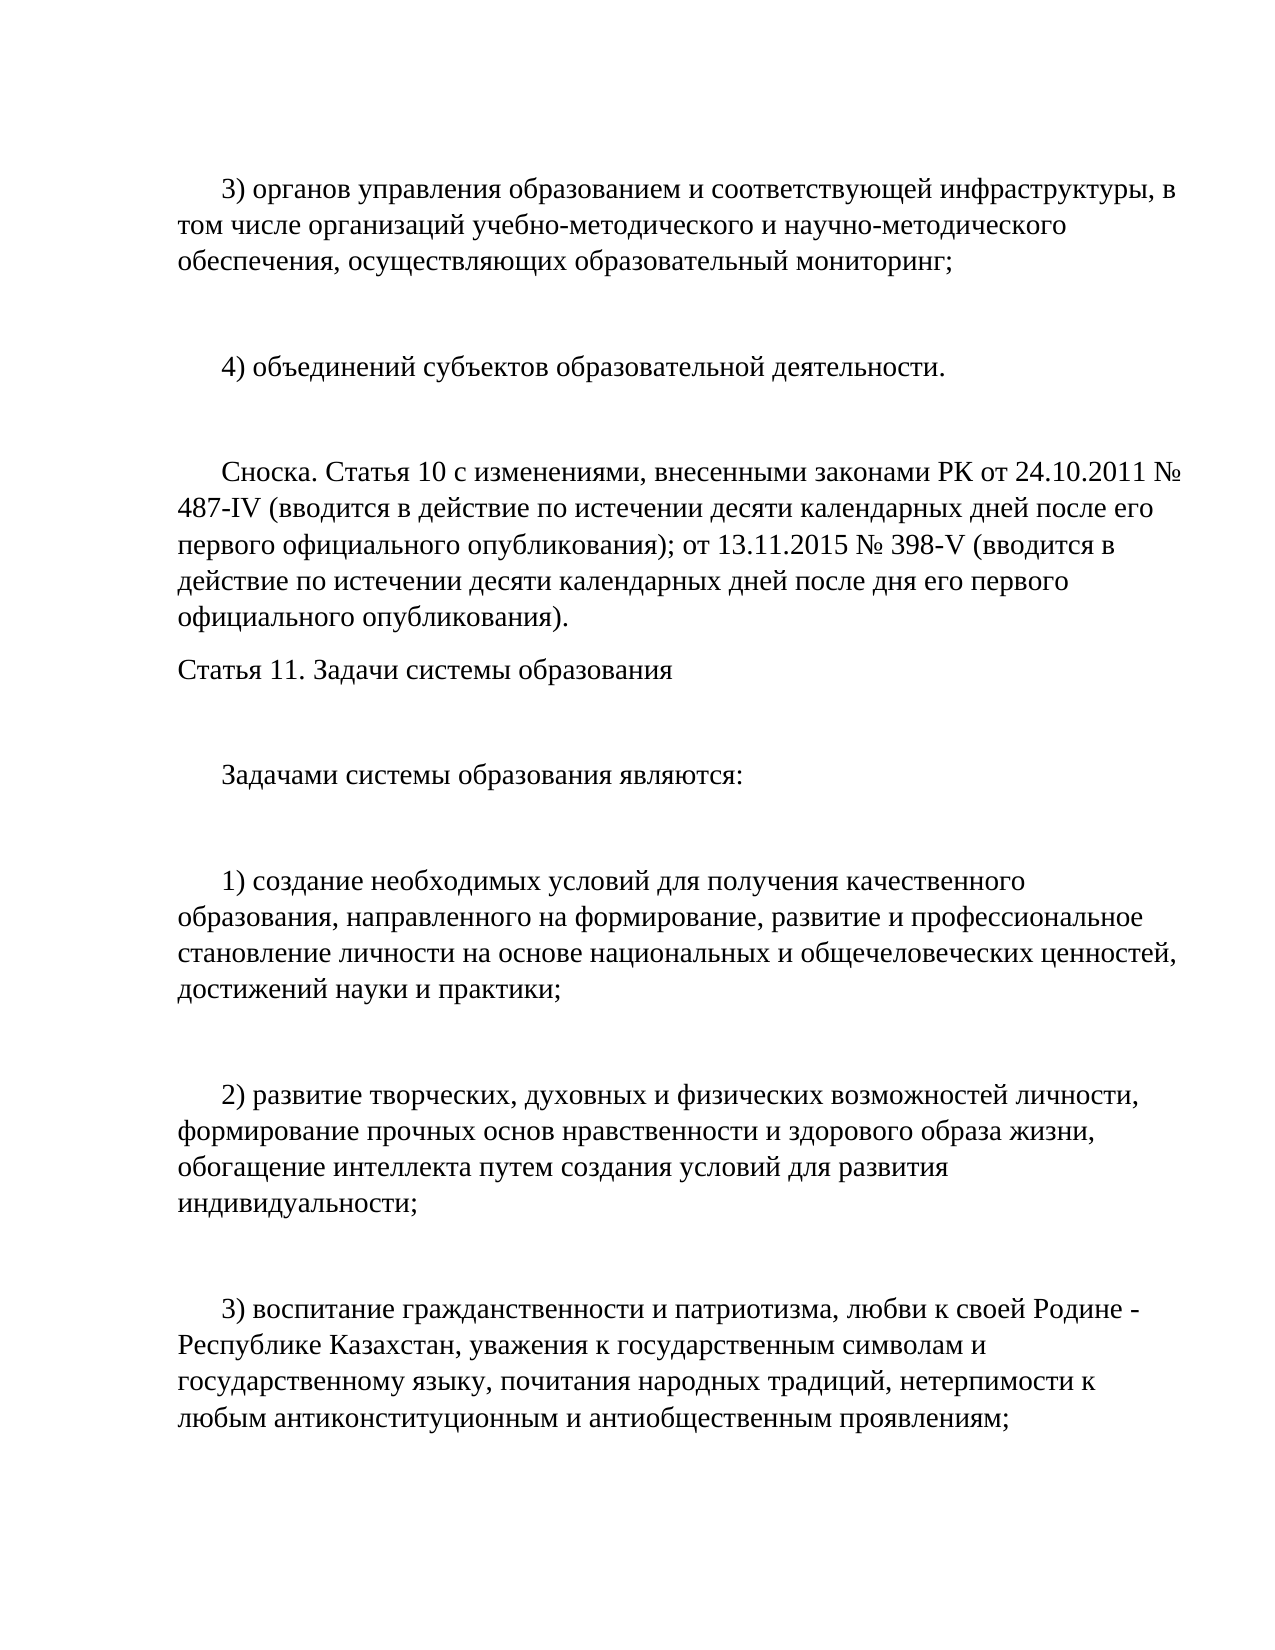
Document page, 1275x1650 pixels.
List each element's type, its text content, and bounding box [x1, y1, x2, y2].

text 4) объединений субъектов образовательной деятельности. [177, 349, 1186, 382]
text 3) воспитание гражданственности и патриотизма, любви к своей Родине - Республике Казахстан, уважения к государственным символам и государственному языку, почитания народных традиций, нетерпимости к любым антиконституционным и антиобщественным проявлениям; [177, 1291, 1186, 1433]
text Задачами системы образования являются: [177, 757, 1186, 791]
text 3) органов управления образованием и соответствующей инфраструктуры, в том числе организаций учебно-методического и научно-методического обеспечения, осуществляющих образовательный мониторинг; [177, 171, 1186, 277]
text Статья 11. Задачи системы образования [177, 652, 1186, 685]
text Сноска. Статья 10 с изменениями, внесенными законами РК от 24.10.2011 № 487-IV (вводится в действие по истечении десяти календарных дней после его первого официального опубликования); от 13.11.2015 № 398-V (вводится в действие по истечении десяти календарных дней после дня его первого официального опубликования). [177, 454, 1186, 633]
text 1) создание необходимых условий для получения качественного образования, направленного на формирование, развитие и профессиональное становление личности на основе национальных и общечеловеческих ценностей, достижений науки и практики; [177, 863, 1186, 1005]
text 2) развитие творческих, духовных и физических возможностей личности, формирование прочных основ нравственности и здорового образа жизни, обогащение интеллекта путем создания условий для развития индивидуальности; [177, 1077, 1186, 1219]
